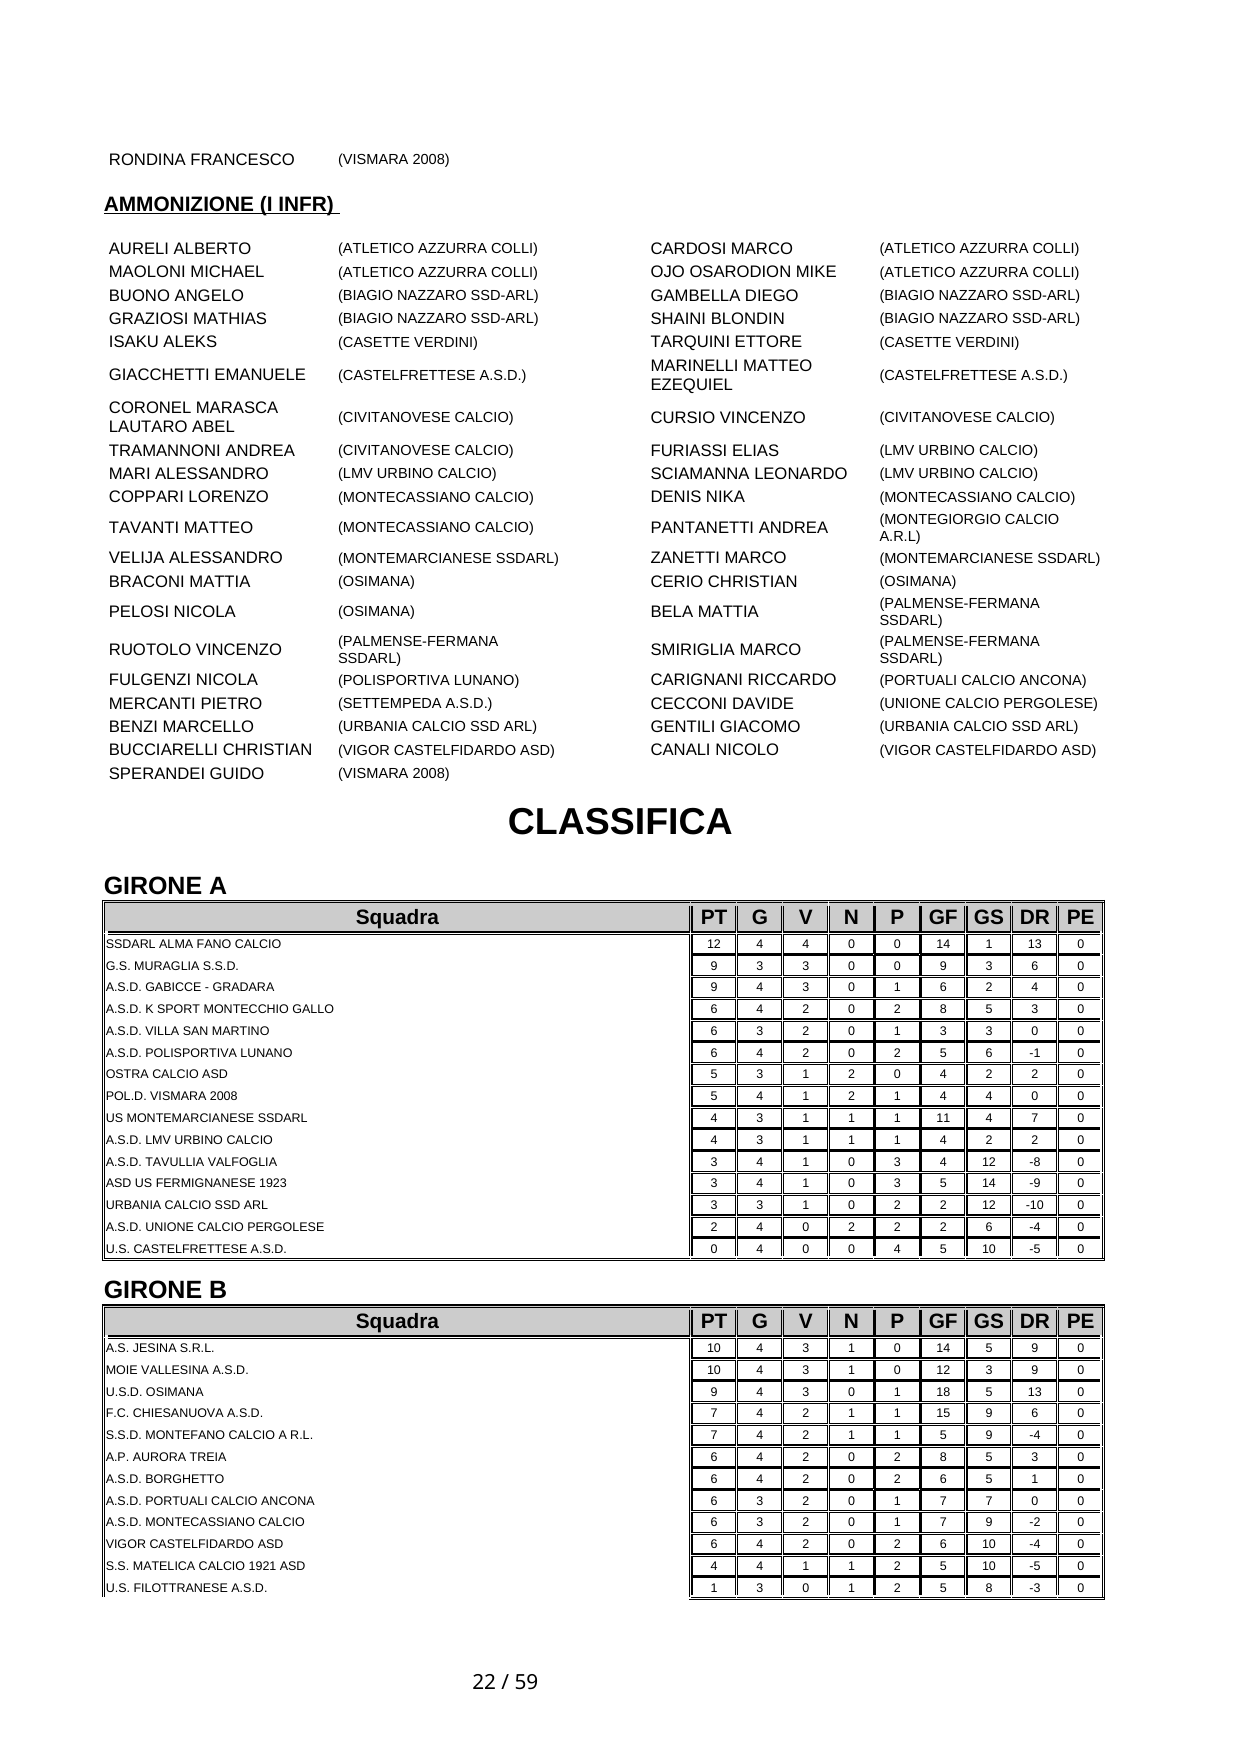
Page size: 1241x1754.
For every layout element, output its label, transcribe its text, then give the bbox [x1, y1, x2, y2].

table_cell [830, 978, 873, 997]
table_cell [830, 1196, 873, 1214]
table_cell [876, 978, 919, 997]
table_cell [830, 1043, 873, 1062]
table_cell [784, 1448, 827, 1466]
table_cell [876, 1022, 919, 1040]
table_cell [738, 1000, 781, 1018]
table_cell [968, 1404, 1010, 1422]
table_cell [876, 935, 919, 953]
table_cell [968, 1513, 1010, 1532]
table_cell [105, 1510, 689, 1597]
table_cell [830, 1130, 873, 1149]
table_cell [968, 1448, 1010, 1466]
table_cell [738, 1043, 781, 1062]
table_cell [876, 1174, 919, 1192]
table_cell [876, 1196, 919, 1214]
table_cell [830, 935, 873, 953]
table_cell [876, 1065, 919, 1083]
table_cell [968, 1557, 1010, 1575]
text GIRONE B [103, 1275, 1137, 1304]
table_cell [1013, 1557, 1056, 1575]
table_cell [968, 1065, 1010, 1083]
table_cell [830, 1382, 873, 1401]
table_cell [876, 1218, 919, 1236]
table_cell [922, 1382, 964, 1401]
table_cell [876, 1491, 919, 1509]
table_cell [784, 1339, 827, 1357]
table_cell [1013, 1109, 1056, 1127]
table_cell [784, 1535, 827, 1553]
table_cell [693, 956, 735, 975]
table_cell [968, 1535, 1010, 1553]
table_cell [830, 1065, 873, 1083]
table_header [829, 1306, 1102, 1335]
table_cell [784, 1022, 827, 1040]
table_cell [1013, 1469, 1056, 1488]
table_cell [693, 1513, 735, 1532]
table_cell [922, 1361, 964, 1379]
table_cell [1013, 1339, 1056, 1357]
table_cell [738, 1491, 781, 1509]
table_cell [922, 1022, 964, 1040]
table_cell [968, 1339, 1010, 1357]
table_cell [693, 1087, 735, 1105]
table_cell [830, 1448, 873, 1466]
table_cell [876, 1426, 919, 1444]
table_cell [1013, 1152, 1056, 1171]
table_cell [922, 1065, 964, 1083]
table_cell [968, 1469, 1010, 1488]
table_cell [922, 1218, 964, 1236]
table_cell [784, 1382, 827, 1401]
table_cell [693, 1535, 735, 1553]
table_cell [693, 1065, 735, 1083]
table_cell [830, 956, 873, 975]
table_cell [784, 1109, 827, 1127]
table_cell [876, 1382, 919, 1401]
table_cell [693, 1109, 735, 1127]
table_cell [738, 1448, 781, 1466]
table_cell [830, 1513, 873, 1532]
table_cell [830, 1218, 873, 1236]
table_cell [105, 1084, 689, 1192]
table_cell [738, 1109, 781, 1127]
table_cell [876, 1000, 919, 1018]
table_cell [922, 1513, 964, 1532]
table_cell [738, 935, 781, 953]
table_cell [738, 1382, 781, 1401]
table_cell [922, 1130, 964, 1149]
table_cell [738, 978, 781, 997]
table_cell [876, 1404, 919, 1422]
text GIRONE A [103, 871, 1137, 900]
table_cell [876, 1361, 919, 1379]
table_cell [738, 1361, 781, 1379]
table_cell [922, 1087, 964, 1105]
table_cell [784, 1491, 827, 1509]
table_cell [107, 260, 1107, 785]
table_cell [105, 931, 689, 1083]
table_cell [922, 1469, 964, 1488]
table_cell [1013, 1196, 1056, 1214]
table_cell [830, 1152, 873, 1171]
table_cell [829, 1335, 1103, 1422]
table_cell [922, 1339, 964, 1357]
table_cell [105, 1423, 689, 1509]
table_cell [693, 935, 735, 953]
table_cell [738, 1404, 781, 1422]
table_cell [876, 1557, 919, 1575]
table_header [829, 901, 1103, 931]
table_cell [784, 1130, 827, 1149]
text AMMONIZIONE (I INFR) [103, 192, 1137, 216]
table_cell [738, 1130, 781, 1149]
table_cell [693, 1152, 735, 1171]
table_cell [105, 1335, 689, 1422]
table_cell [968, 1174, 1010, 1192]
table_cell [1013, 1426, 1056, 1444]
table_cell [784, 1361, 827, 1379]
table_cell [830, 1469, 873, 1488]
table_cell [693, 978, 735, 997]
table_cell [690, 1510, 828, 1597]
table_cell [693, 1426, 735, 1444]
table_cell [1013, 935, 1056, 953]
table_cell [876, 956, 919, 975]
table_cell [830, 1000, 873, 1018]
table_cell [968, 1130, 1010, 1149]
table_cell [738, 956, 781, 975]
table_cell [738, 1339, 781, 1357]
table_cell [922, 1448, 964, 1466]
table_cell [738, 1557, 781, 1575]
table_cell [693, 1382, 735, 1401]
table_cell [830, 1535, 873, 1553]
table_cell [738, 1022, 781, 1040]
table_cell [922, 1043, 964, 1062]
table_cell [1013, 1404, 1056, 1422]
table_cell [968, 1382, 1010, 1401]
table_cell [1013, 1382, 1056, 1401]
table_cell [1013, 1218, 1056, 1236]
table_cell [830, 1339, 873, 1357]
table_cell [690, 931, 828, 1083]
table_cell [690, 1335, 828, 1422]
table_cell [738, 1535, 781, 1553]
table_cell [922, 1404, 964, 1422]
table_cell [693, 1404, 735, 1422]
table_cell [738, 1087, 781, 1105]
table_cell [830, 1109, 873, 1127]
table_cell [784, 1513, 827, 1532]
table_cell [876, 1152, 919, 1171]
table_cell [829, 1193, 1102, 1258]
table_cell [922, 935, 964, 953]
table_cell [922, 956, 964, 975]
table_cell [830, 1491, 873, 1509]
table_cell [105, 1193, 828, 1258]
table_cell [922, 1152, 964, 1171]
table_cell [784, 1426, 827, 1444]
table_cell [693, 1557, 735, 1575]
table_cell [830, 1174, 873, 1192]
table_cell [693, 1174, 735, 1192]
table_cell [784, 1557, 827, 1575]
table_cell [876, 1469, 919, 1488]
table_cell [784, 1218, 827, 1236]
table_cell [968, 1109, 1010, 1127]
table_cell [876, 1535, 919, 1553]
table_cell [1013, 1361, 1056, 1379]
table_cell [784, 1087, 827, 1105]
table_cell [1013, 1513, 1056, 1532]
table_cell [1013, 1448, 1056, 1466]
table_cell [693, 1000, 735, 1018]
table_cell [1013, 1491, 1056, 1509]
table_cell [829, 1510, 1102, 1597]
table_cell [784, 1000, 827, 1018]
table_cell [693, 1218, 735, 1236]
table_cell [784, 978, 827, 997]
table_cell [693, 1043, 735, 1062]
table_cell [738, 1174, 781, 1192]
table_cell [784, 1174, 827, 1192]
text CLASSIFICA [103, 799, 1137, 842]
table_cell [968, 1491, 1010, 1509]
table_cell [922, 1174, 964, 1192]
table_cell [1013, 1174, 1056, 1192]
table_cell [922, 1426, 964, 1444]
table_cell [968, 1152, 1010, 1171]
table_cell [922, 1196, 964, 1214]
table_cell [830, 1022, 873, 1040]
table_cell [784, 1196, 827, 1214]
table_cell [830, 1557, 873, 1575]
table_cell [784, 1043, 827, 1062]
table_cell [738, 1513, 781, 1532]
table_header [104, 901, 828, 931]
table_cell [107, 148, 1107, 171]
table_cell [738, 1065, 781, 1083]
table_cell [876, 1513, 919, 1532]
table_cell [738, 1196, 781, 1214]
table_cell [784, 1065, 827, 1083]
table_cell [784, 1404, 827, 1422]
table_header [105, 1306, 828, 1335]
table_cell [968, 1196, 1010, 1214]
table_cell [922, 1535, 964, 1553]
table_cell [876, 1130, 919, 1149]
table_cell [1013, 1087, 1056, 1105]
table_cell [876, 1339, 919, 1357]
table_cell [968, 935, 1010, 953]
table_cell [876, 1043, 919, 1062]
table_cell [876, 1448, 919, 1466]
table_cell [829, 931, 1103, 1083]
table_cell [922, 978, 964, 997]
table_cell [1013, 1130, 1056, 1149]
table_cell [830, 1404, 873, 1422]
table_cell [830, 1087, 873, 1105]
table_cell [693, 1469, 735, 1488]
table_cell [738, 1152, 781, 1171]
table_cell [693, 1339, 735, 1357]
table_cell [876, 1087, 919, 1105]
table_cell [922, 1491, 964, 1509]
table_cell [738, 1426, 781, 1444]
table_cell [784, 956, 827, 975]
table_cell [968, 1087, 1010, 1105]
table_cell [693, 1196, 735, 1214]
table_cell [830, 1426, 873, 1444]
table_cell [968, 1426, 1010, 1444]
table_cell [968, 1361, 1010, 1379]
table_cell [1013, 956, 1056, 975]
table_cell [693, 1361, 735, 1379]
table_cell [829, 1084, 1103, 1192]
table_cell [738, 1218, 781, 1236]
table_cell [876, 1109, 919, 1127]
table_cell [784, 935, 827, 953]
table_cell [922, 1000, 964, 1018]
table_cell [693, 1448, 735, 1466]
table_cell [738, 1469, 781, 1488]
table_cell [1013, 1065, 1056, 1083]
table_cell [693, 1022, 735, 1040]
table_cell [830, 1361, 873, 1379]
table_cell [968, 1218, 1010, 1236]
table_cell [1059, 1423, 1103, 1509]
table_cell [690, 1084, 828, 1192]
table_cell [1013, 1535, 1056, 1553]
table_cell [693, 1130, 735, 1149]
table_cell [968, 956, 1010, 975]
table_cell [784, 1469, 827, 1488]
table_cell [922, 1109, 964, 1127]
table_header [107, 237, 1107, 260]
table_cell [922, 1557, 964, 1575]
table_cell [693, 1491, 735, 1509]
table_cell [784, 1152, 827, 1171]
